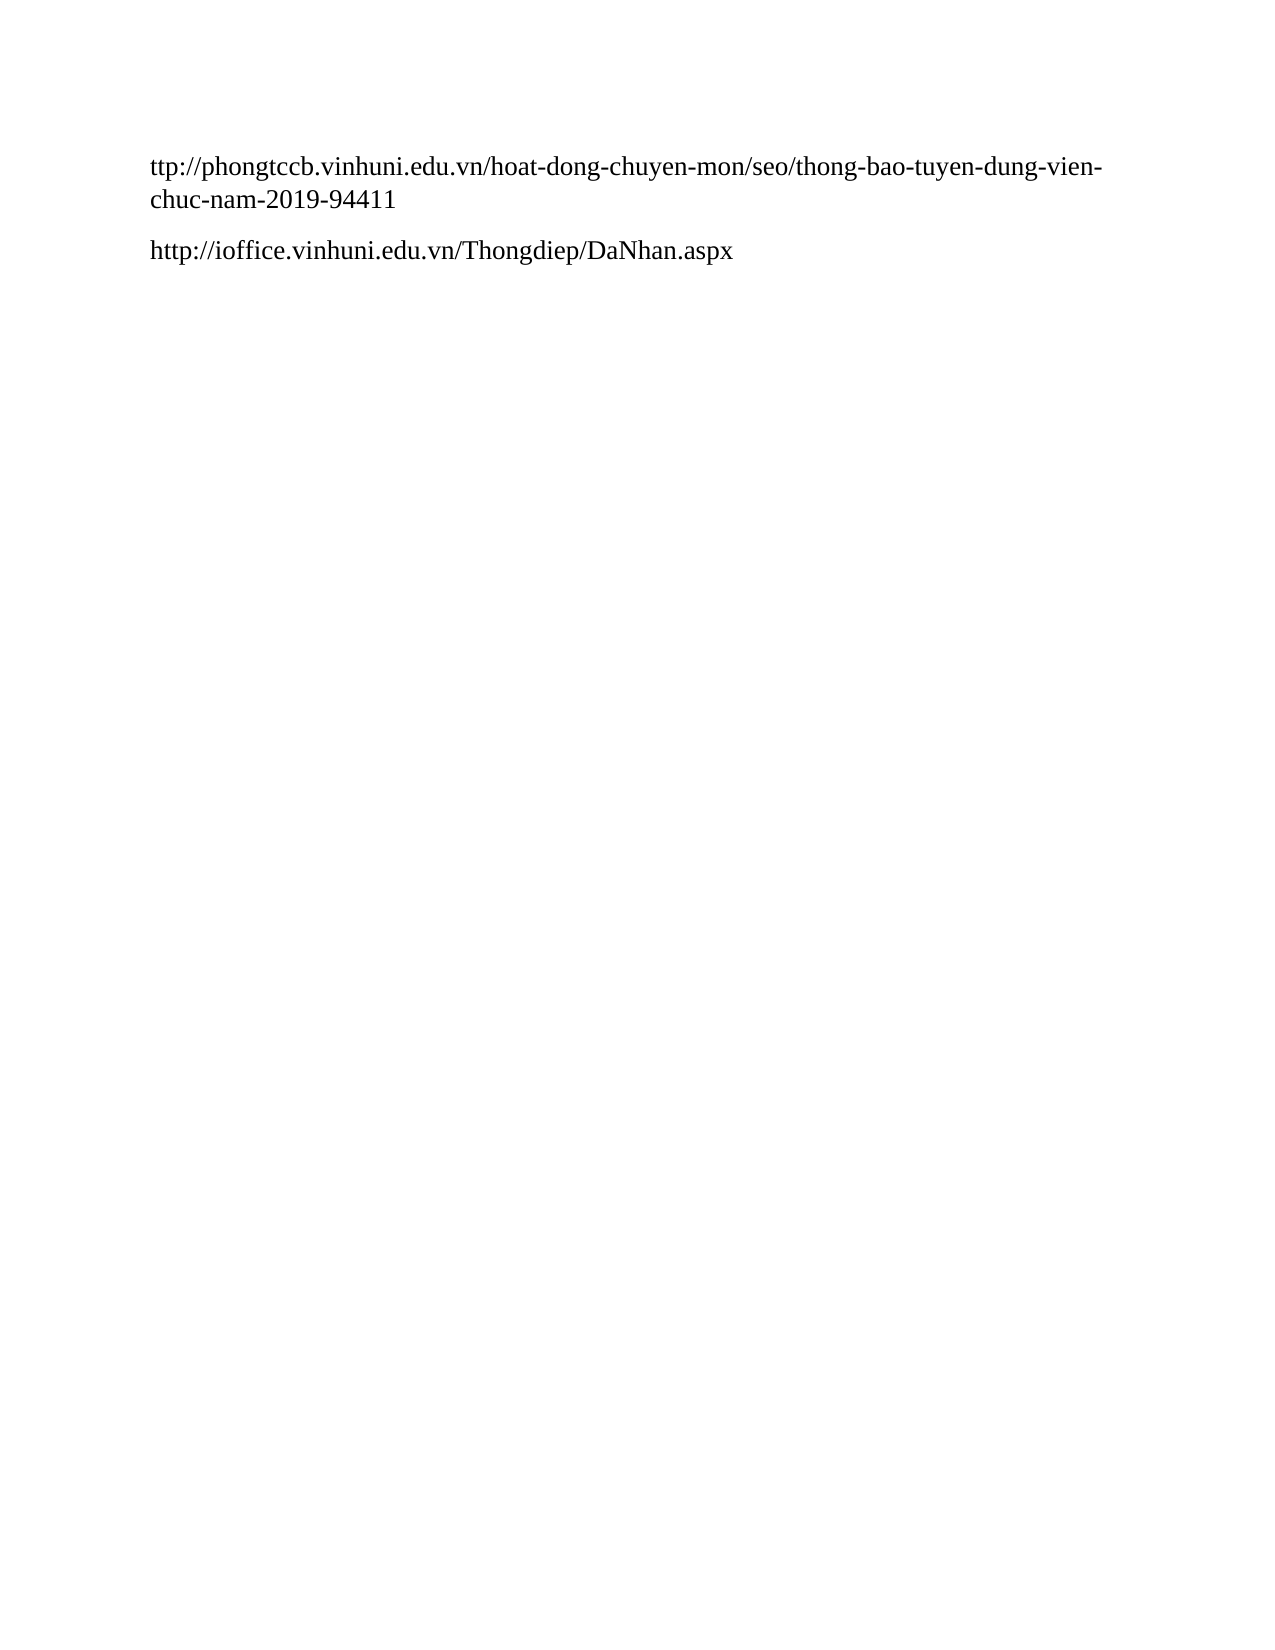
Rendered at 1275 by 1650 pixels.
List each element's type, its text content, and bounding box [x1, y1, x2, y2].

text http://ioffice.vinhuni.edu.vn/Thongdiep/DaNhan.aspx [150, 234, 1125, 265]
text ttp://phongtccb.vinhuni.edu.vn/hoat-dong-chuyen-mon/seo/thong-bao-tuyen-dung-vien-chuc-nam-2019-94411 [150, 150, 1125, 215]
